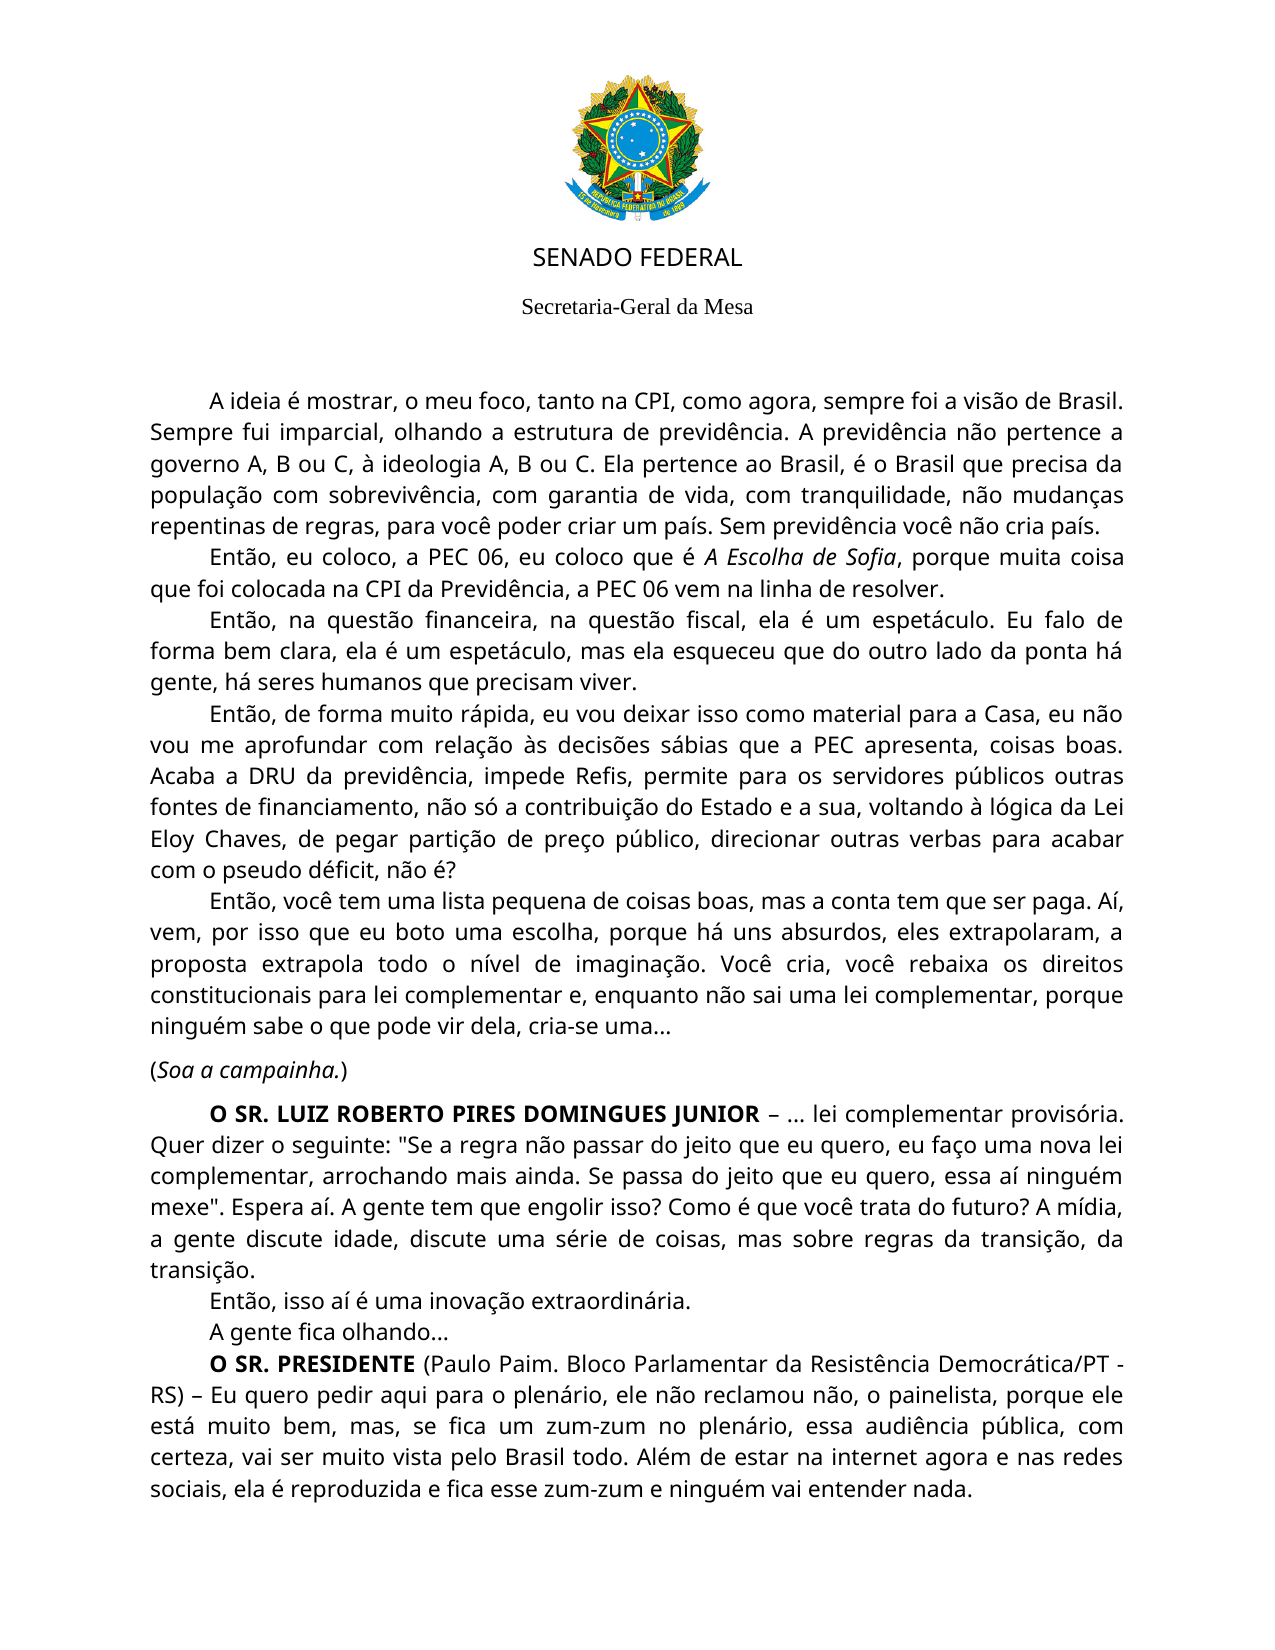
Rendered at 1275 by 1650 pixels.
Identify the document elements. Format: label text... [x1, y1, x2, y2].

picture [564, 75, 711, 221]
text Então, na questão financeira, na questão fiscal, ela é um espetáculo. Eu falo de forma bem clara, ela é um espetáculo, mas ela esqueceu que do outro lado da ponta há gente, há seres humanos que precisam viver. [150, 604, 1125, 697]
text Então, de forma muito rápida, eu vou deixar isso como material para a Casa, eu não vou me aprofundar com relação às decisões sábias que a PEC apresenta, coisas boas. Acaba a DRU da previdência, impede Refis, permite para os servidores públicos outras fontes de financiamento, não só a contribuição do Estado e a sua, voltando à lógica da Lei Eloy Chaves, de pegar partição de preço público, direcionar outras verbas para acabar com o pseudo déficit, não é? [150, 697, 1125, 885]
text (Soa a campainha.) [150, 1054, 1125, 1085]
text Então, você tem uma lista pequena de coisas boas, mas a conta tem que ser paga. Aí, vem, por isso que eu boto uma escolha, porque há uns absurdos, eles extrapolaram, a proposta extrapola todo o nível de imaginação. Você cria, você rebaixa os direitos constitucionais para lei complementar e, enquanto não sai uma lei complementar, porque ninguém sabe o que pode vir dela, cria-se uma... [150, 885, 1125, 1041]
text O SR. LUIZ ROBERTO PIRES DOMINGUES JUNIOR – ... lei complementar provisória. Quer dizer o seguinte: "Se a regra não passar do jeito que eu quero, eu faço uma nova lei complementar, arrochando mais ainda. Se passa do jeito que eu quero, essa aí ninguém mexe". Espera aí. A gente tem que engolir isso? Como é que você trata do futuro? A mídia, a gente discute idade, discute uma série de coisas, mas sobre regras da transição, da transição. [150, 1097, 1125, 1285]
text Então, eu coloco, a PEC 06, eu coloco que é A Escolha de Sofia, porque muita coisa que foi colocada na CPI da Previdência, a PEC 06 vem na linha de resolver. [150, 541, 1125, 604]
text Então, isso aí é uma inovação extraordinária. [150, 1285, 1125, 1316]
text A gente fica olhando... [150, 1316, 1125, 1347]
text A ideia é mostrar, o meu foco, tanto na CPI, como agora, sempre foi a visão de Brasil. Sempre fui imparcial, olhando a estrutura de previdência. A previdência não pertence a governo A, B ou C, à ideologia A, B ou C. Ela pertence ao Brasil, é o Brasil que precisa da população com sobrevivência, com garantia de vida, com tranquilidade, não mudanças repentinas de regras, para você poder criar um país. Sem previdência você não cria país. [150, 385, 1125, 541]
text O SR. PRESIDENTE (Paulo Paim. Bloco Parlamentar da Resistência Democrática/PT - RS) – Eu quero pedir aqui para o plenário, ele não reclamou não, o painelista, porque ele está muito bem, mas, se fica um zum-zum no plenário, essa audiência pública, com certeza, vai ser muito vista pelo Brasil todo. Além de estar na internet agora e nas redes sociais, ela é reproduzida e fica esse zum-zum e ninguém vai entender nada. [150, 1347, 1125, 1504]
